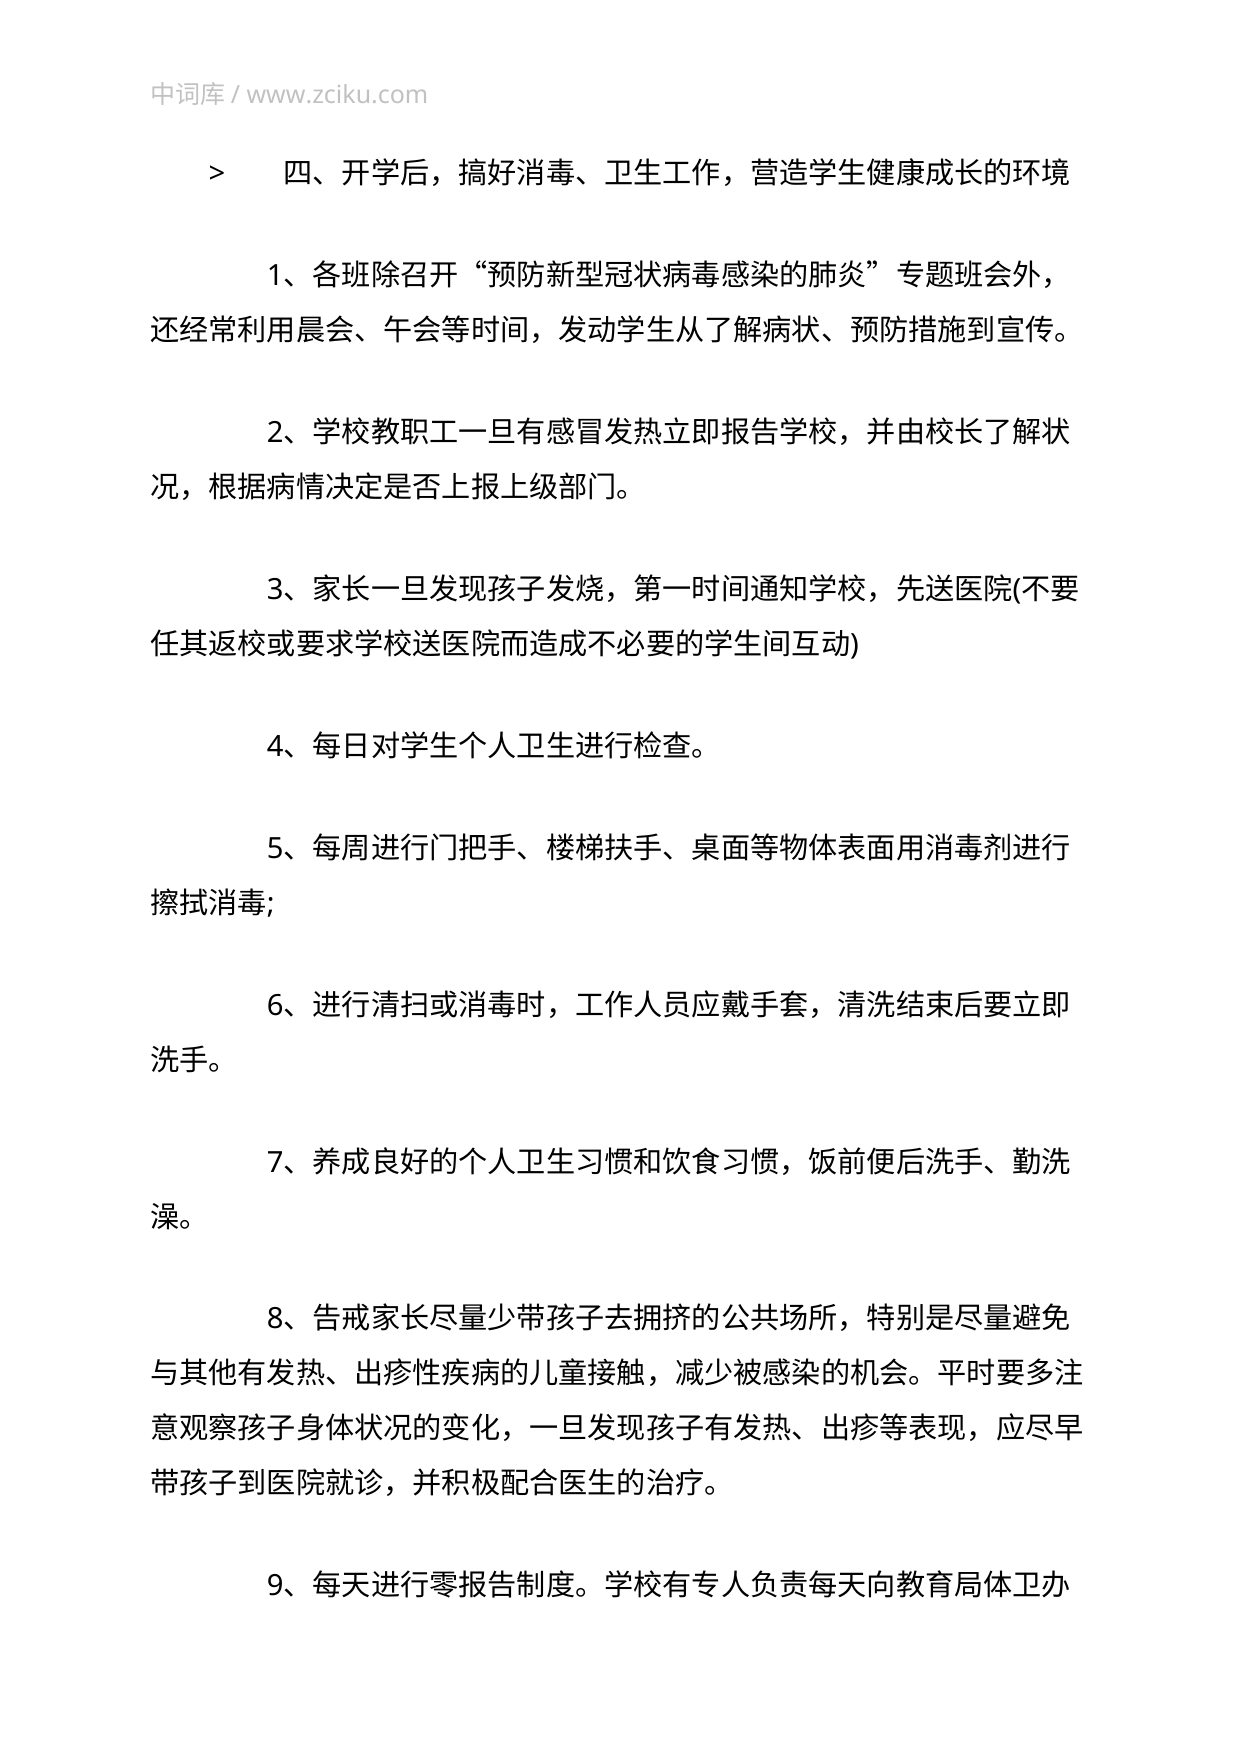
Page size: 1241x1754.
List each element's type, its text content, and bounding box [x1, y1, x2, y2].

text 3、家长一旦发现孩子发烧，第一时间通知学校，先送医院(不要任其返校或要求学校送医院而造成不必要的学生间互动) [150, 566, 1090, 663]
text 7、养成良好的个人卫生习惯和饮食习惯，饭前便后洗手、勤洗澡。 [150, 1138, 1090, 1236]
text 4、每日对学生个人卫生进行检查。 [150, 722, 1090, 765]
text > 四、开学后，搞好消毒、卫生工作，营造学生健康成长的环境 [150, 150, 1090, 192]
text 8、告戒家长尽量少带孩子去拥挤的公共场所，特别是尽量避免与其他有发热、出疹性疾病的儿童接触，减少被感染的机会。平时要多注意观察孩子身体状况的变化，一旦发现孩子有发热、出疹等表现，应尽早带孩子到医院就诊，并积极配合医生的治疗。 [150, 1295, 1090, 1502]
text 2、学校教职工一旦有感冒发热立即报告学校，并由校长了解状况，根据病情决定是否上报上级部门。 [150, 409, 1090, 506]
text 6、进行清扫或消毒时，工作人员应戴手套，清洗结束后要立即洗手。 [150, 981, 1090, 1079]
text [150, 1562, 1090, 1604]
text 5、每周进行门把手、楼梯扶手、桌面等物体表面用消毒剂进行擦拭消毒; [150, 824, 1090, 922]
text 1、各班除召开“预防新型冠状病毒感染的肺炎”专题班会外，还经常利用晨会、午会等时间，发动学生从了解病状、预防措施到宣传。 [150, 252, 1090, 349]
